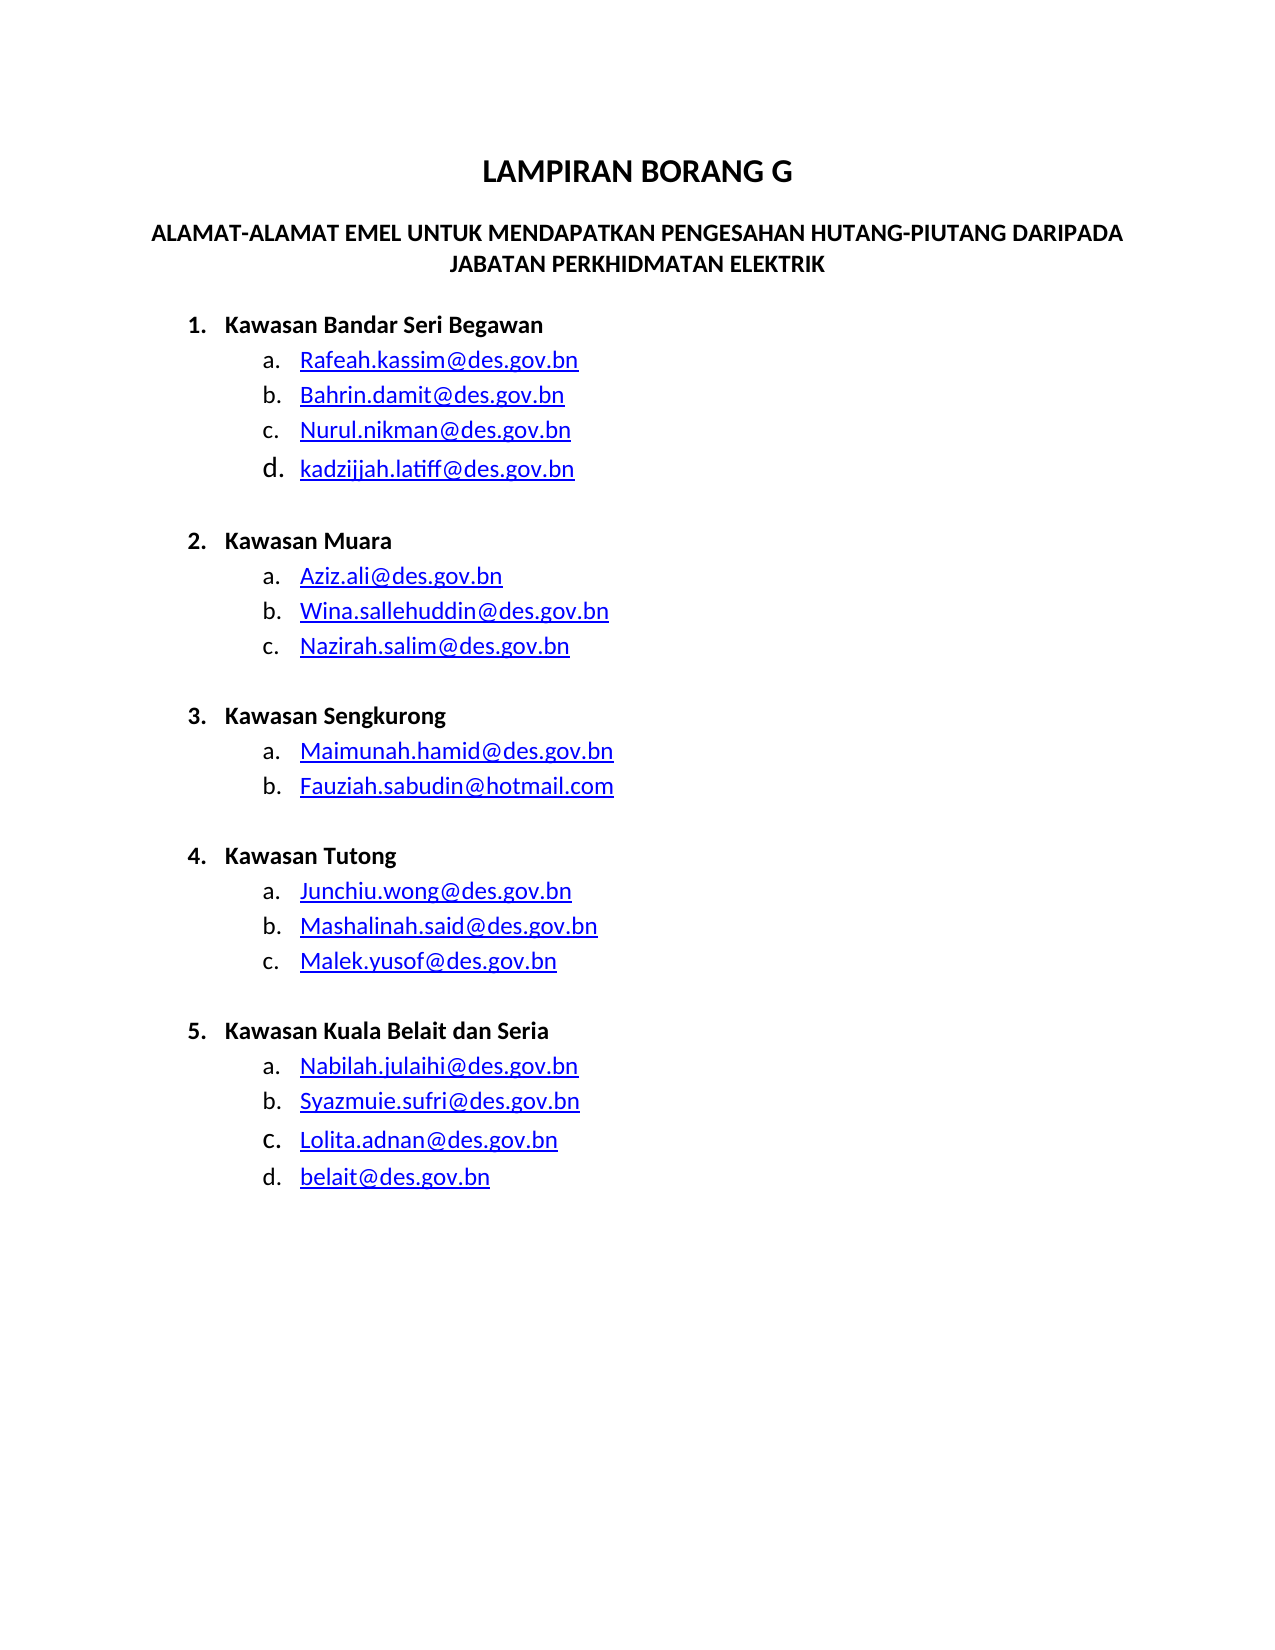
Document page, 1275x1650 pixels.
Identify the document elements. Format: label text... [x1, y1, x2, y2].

list Lolita.adnan@des.gov.bn [262, 1120, 1125, 1156]
list Maimunah.hamid@des.gov.bn [262, 735, 1125, 766]
list Kawasan Kuala Belait dan Seria [187, 1015, 1125, 1046]
list Nazirah.salim@des.gov.bn [262, 630, 1125, 661]
list Junchiu.wong@des.gov.bn [262, 875, 1125, 906]
list Fauziah.sabudin@hotmail.com [262, 770, 1125, 801]
list belait@des.gov.bn [262, 1161, 1125, 1192]
list Rafeah.kassim@des.gov.bn [262, 344, 1125, 375]
list Wina.sallehuddin@des.gov.bn [262, 595, 1125, 626]
text ALAMAT-ALAMAT EMEL UNTUK MENDAPATKAN PENGESAHAN HUTANG-PIUTANG DARIPADA [150, 218, 1125, 248]
list Kawasan Tutong [187, 840, 1125, 871]
text JABATAN PERKHIDMATAN ELEKTRIK [150, 248, 1125, 279]
list Aziz.ali@des.gov.bn [262, 560, 1125, 591]
list kadzijjah.latiff@des.gov.bn [262, 449, 1125, 485]
list Malek.yusof@des.gov.bn [262, 945, 1125, 976]
list Syazmuie.sufri@des.gov.bn [262, 1085, 1125, 1116]
list Bahrin.damit@des.gov.bn [262, 379, 1125, 410]
list Nurul.nikman@des.gov.bn [262, 414, 1125, 445]
list Nabilah.julaihi@des.gov.bn [262, 1050, 1125, 1081]
text LAMPIRAN BORANG G [150, 150, 1125, 191]
list Mashalinah.said@des.gov.bn [262, 910, 1125, 941]
list Kawasan Bandar Seri Begawan [187, 309, 1125, 340]
list Kawasan Sengkurong [187, 700, 1125, 731]
list Kawasan Muara [187, 525, 1125, 556]
